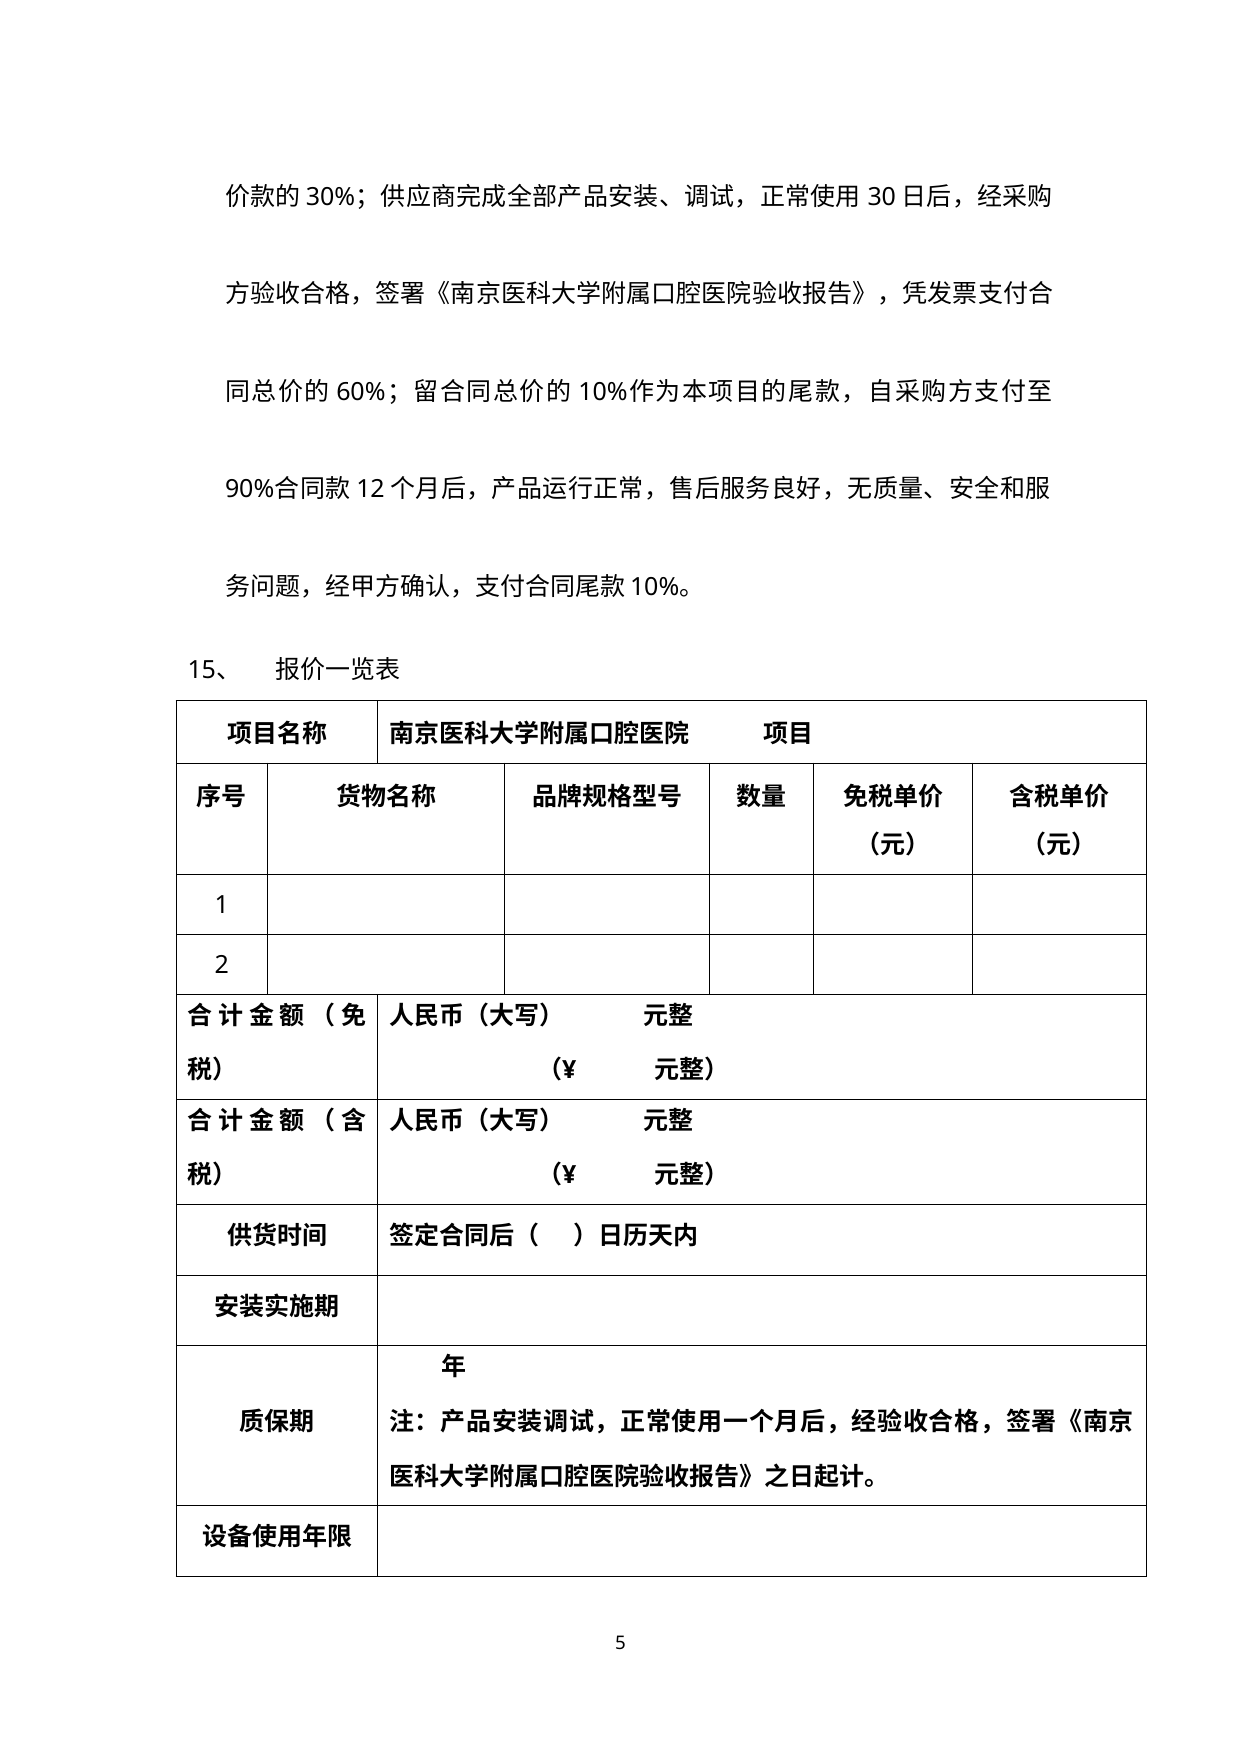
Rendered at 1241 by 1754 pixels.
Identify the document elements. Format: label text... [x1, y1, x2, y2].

table_cell 货物名称 [268, 764, 504, 873]
table_cell [268, 935, 504, 994]
table_cell [378, 1506, 1146, 1576]
table_cell 2 [177, 935, 267, 994]
table_cell 人民币（大写） 元整 （¥ 元整） [378, 1100, 1146, 1204]
table_cell [973, 935, 1146, 994]
table_cell 年 注：产品安装调试，正常使用一个月后，经验收合格，签署《南京医科大学附属口腔医院验收报告》之日起计。 [378, 1346, 1146, 1505]
list 报价一览表 [187, 635, 1053, 700]
table_cell 合计金额（含税） [177, 1100, 377, 1204]
table_cell 签定合同后（ ）日历天内 [378, 1205, 1146, 1274]
table_cell [814, 875, 972, 933]
table_cell [505, 875, 709, 933]
table_cell [973, 875, 1146, 933]
table_cell [710, 935, 813, 994]
table_cell [378, 1276, 1146, 1345]
table_cell [505, 935, 709, 994]
table_cell 数量 [710, 764, 813, 873]
table_cell 供货时间 [177, 1205, 377, 1274]
table_cell 1 [177, 875, 267, 933]
table_cell 品牌规格型号 [505, 764, 709, 873]
table_cell 含税单价 （元） [973, 764, 1146, 873]
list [187, 162, 1053, 617]
table_header 项目名称 [177, 701, 377, 762]
table_cell 安装实施期 [177, 1276, 377, 1345]
table_cell 质保期 [177, 1346, 377, 1505]
table_cell [710, 875, 813, 933]
table_cell 免税单价 （元） [814, 764, 972, 873]
table_cell 人民币（大写） 元整 （¥ 元整） [378, 995, 1146, 1099]
table_cell [268, 875, 504, 933]
table_cell 序号 [177, 764, 267, 873]
table_cell [814, 935, 972, 994]
table_cell 合计金额（免税） [177, 995, 377, 1099]
table_header 南京医科大学附属口腔医院 项目 [378, 701, 1146, 762]
table_cell 设备使用年限 [177, 1506, 377, 1576]
